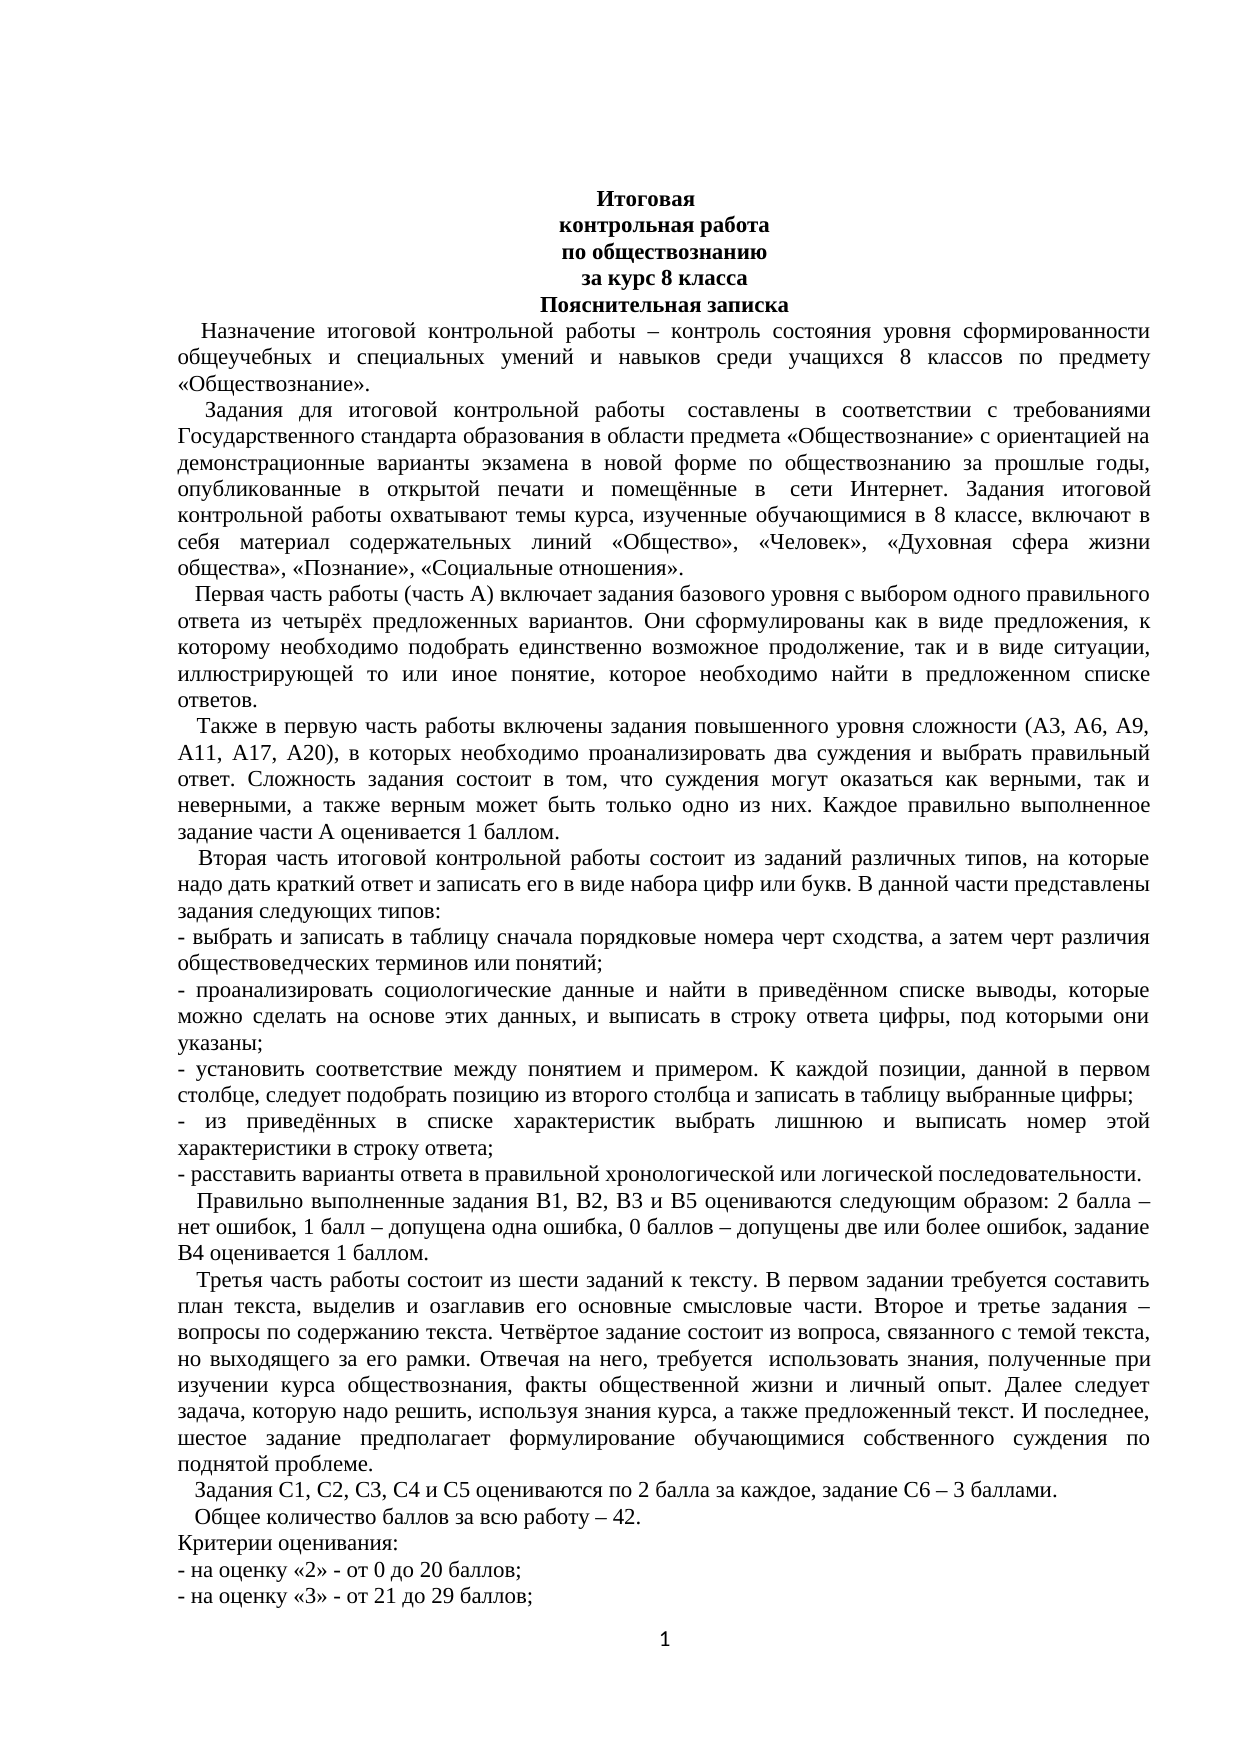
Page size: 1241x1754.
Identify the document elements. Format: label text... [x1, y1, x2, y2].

text - установить соответствие между понятием и примером. К каждой позиции, данной в первом столбце, следует подобрать позицию из второго столбца и записать в таблицу выбранные цифры; [177, 1055, 1152, 1108]
text Вторая часть итоговой контрольной работы состоит из заданий различных типов, на которые надо дать краткий ответ и записать его в виде набора цифр или букв. В данной части представлены задания следующих типов: [177, 844, 1152, 923]
text - проанализировать социологические данные и найти в приведённом списке выводы, которые можно сделать на основе этих данных, и выписать в строку ответа цифры, под которыми они указаны; [177, 976, 1152, 1055]
text - расставить варианты ответа в правильной хронологической или логической последовательности. [177, 1160, 1152, 1187]
text Третья часть работы состоит из шести заданий к тексту. В первом задании требуется составить план текста, выделив и озаглавив его основные смысловые части. Второе и третье задания – вопросы по содержанию текста. Четвёртое задание состоит из вопроса, связанного с темой текста, но выходящего за его рамки. Отвечая на него, требуется использовать знания, полученные при изучении курса обществознания, факты общественной жизни и личный опыт. Далее следует задача, которую надо решить, используя знания курса, а также предложенный текст. И последнее, шестое задание предполагает формулирование обучающимися собственного суждения по поднятой проблеме. [177, 1266, 1152, 1477]
text - выбрать и записать в таблицу сначала порядковые номера черт сходства, а затем черт различия обществоведческих терминов или понятий; [177, 923, 1152, 976]
text Задания для итоговой контрольной работы составлены в соответствии с требованиями Государственного стандарта образования в области предмета «Обществознание» с ориентацией на демонстрационные варианты экзамена в новой форме по обществознанию за прошлые годы, опубликованные в открытой печати и помещённые в сети Интернет. Задания итоговой контрольной работы охватывают темы курса, изученные обучающимися в 8 классе, включают в себя материал содержательных линий «Общество», «Человек», «Духовная сфера жизни общества», «Познание», «Социальные отношения». [177, 396, 1152, 581]
text Первая часть работы (часть А) включает задания базового уровня с выбором одного правильного ответа из четырёх предложенных вариантов. Они сформулированы как в виде предложения, к которому необходимо подобрать единственно возможное продолжение, так и в виде ситуации, иллюстрирующей то или иное понятие, которое необходимо найти в предложенном списке ответов. [177, 581, 1152, 712]
text - на оценку «3» - от 21 до 29 баллов; [177, 1582, 1152, 1608]
text Также в первую часть работы включены задания повышенного уровня сложности (А3, А6, А9, А11, А17, А20), в которых необходимо проанализировать два суждения и выбрать правильный ответ. Сложность задания состоит в том, что суждения могут оказаться как верными, так и неверными, а также верным может быть только одно из них. Каждое правильно выполненное задание части А оценивается 1 баллом. [177, 712, 1152, 844]
text контрольная работа [140, 212, 1152, 238]
text - на оценку «2» - от 0 до 20 баллов; [177, 1556, 1152, 1582]
text Итоговая [140, 118, 1152, 212]
text Назначение итоговой контрольной работы – контроль состояния уровня сформированности общеучебных и специальных умений и навыков среди учащихся 8 классов по предмету «Обществознание». [177, 317, 1152, 396]
text Пояснительная записка [140, 291, 1152, 317]
text за курс 8 класса [140, 264, 1152, 291]
text Общее количество баллов за всю работу – 42. [177, 1503, 1152, 1529]
text по обществознанию [140, 238, 1152, 264]
text Критерии оценивания: [177, 1529, 1152, 1556]
text Правильно выполненные задания В1, В2, В3 и В5 оцениваются следующим образом: 2 балла – нет ошибок, 1 балл – допущена одна ошибка, 0 баллов – допущены две или более ошибок, задание В4 оценивается 1 баллом. [177, 1187, 1152, 1266]
text Задания С1, С2, С3, С4 и С5 оцениваются по 2 балла за каждое, задание С6 – 3 баллами. [177, 1477, 1152, 1503]
text - из приведённых в списке характеристик выбрать лишнюю и выписать номер этой характеристики в строку ответа; [177, 1108, 1152, 1160]
